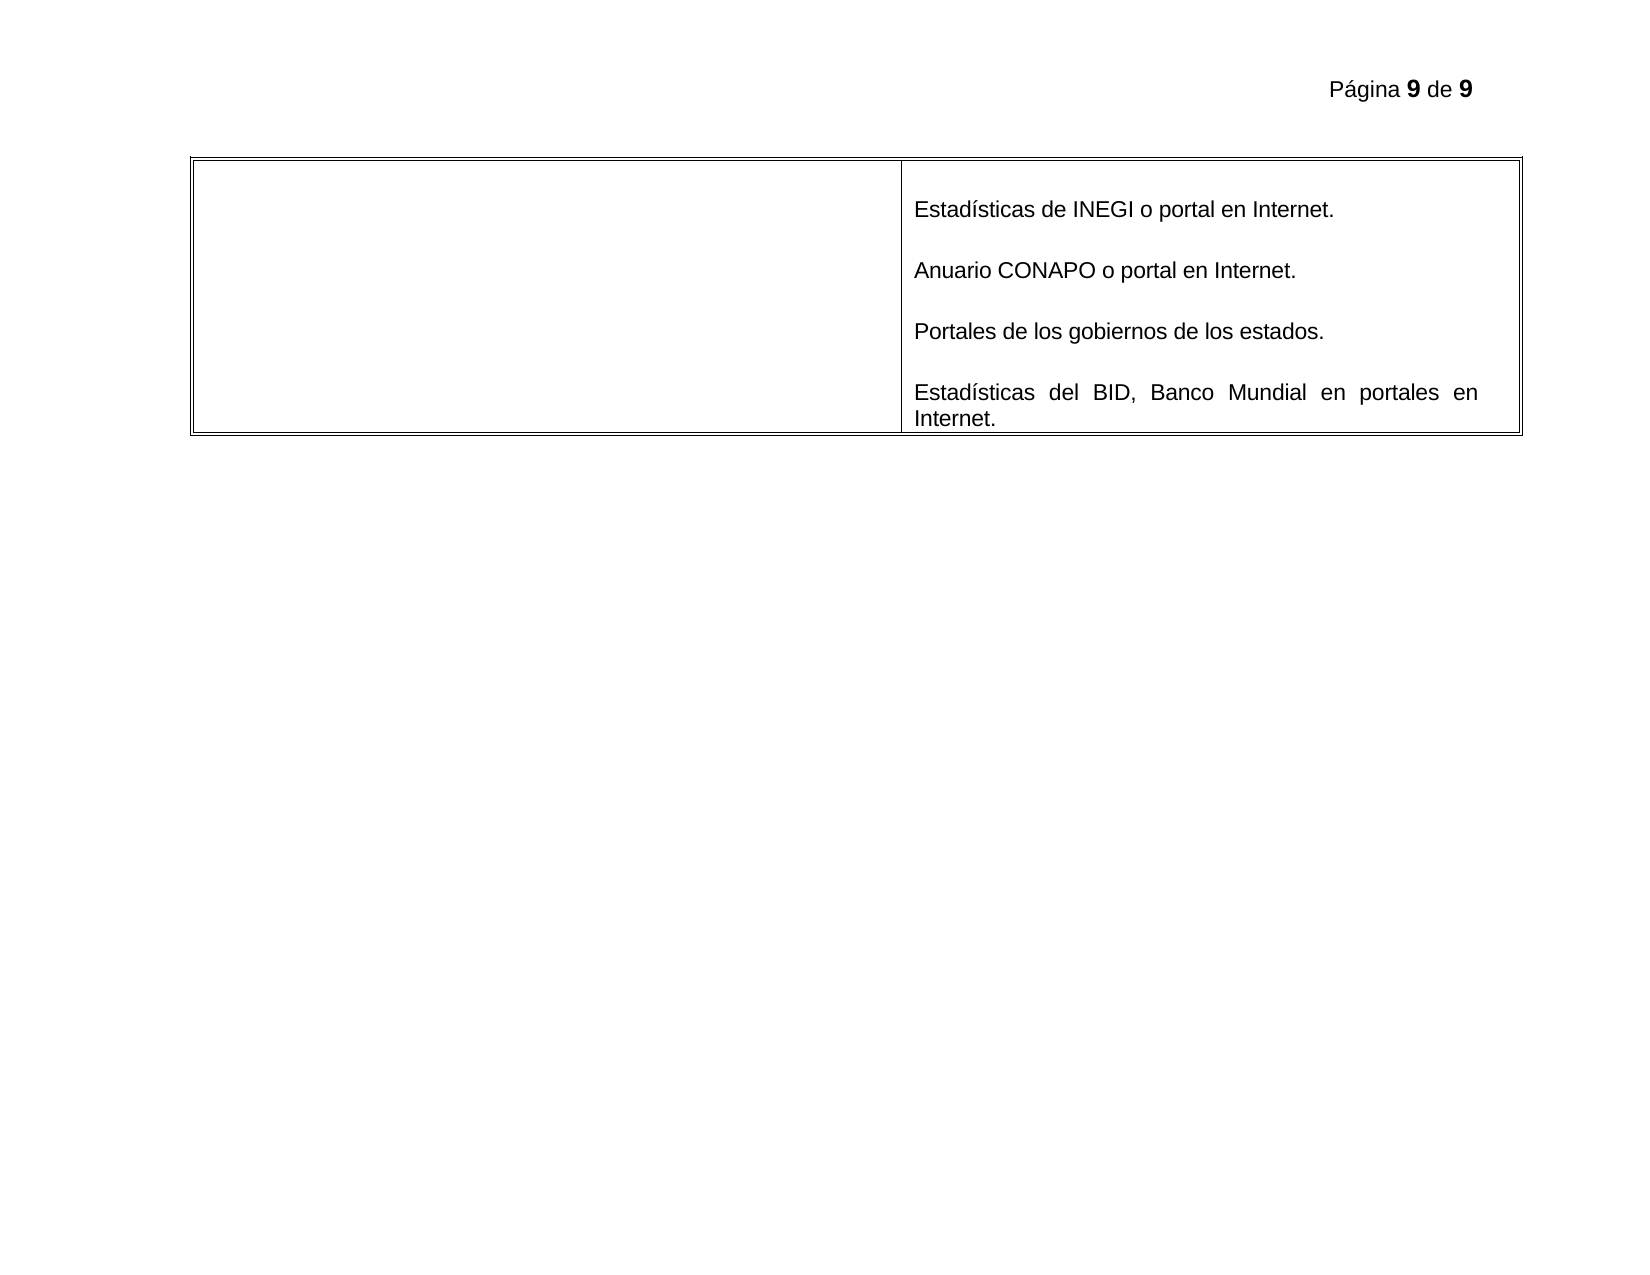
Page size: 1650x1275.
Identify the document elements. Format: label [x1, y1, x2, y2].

table_cell [902, 161, 1519, 432]
table_cell [194, 161, 901, 432]
